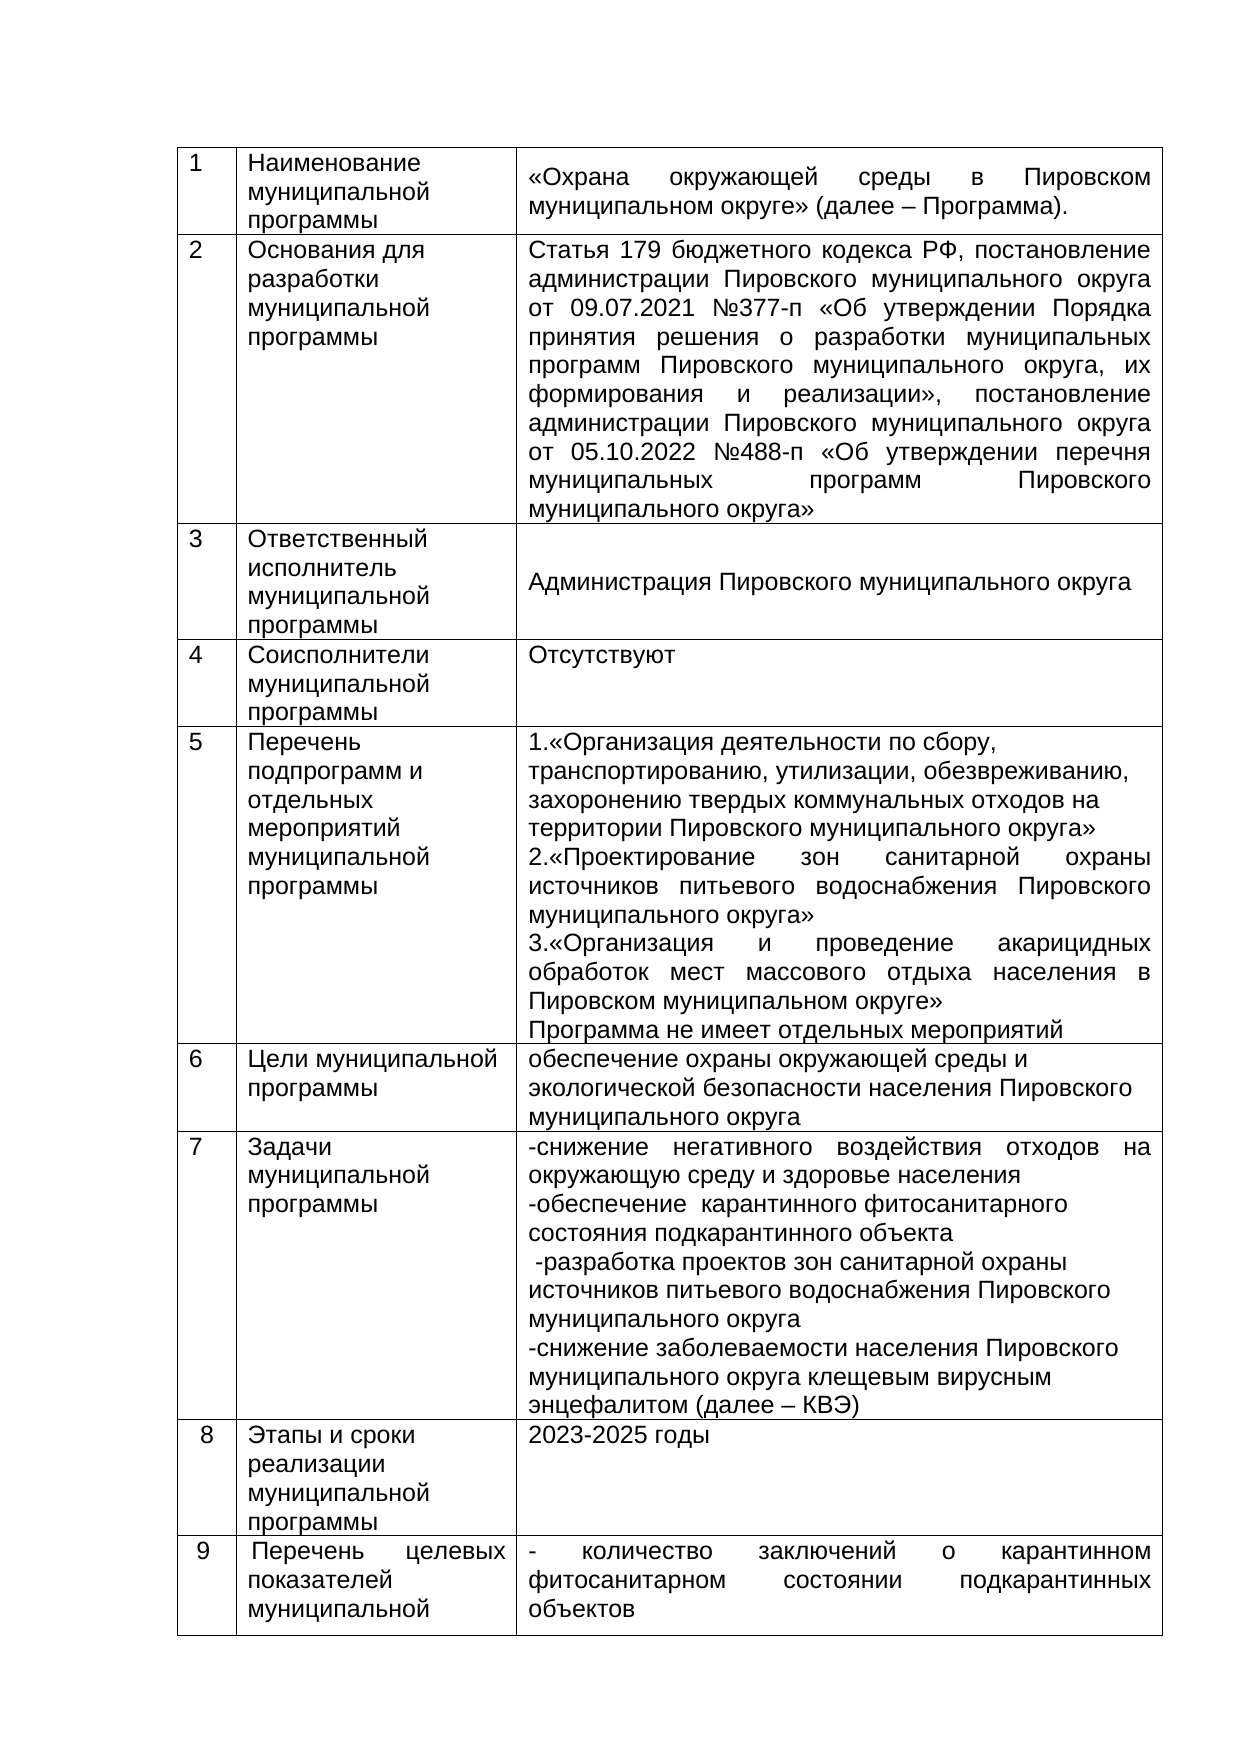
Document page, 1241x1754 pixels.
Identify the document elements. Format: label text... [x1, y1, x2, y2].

table_cell 8 [178, 1420, 236, 1535]
table_cell обеспечение охраны окружающей среды и экологической безопасности населения Пировского муниципального округа [517, 1044, 1162, 1131]
table_cell Статья 179 бюджетного кодекса РФ, постановление администрации Пировского муниципального округа от 09.07.2021 №377-п «Об утверждении Порядка принятия решения о разработки муниципальных программ Пировского муниципального округа, их формирования и реализации», постановление администрации Пировского муниципального округа от 05.10.2022 №488-п «Об утверждении перечня муниципальных программ Пировского муниципального округа» [517, 235, 1162, 523]
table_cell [517, 1536, 1162, 1635]
table_cell Отсутствуют [517, 640, 1162, 726]
table_cell Администрация Пировского муниципального округа [517, 524, 1162, 639]
table_cell 6 [178, 1044, 236, 1131]
table_cell 9 [178, 1536, 236, 1635]
table_cell 5 [178, 727, 236, 1043]
table_cell 3 [178, 524, 236, 639]
table_cell Основания для разработки муниципальной программы [237, 235, 516, 523]
table_cell 2023-2025 годы [517, 1420, 1162, 1535]
table_cell 2 [178, 235, 236, 523]
table_cell 1.«Организация деятельности по сбору, транспортированию, утилизации, обезвреживанию, захоронению твердых коммунальных отходов на территории Пировского муниципального округа» 2.«Проектирование зон санитарной охраны источников питьевого водоснабжения Пировского муниципального округа» 3.«Организация и проведение акарицидных обработок мест массового отдыха населения в Пировском муниципальном округе» Программа не имеет отдельных мероприятий [517, 727, 1162, 1043]
table_header Наименование муниципальной программы [237, 148, 516, 234]
table_cell Соисполнители муниципальной программы [237, 640, 516, 726]
table_header 1 [178, 148, 236, 234]
table_cell Этапы и сроки реализации муниципальной программы [237, 1420, 516, 1535]
table_cell 4 [178, 640, 236, 726]
table_cell Задачи муниципальной программы [237, 1132, 516, 1419]
table_cell Цели муниципальной программы [237, 1044, 516, 1131]
table_header «Охрана окружающей среды в Пировском муниципальном округе» (далее – Программа). [517, 148, 1162, 234]
table_cell -снижение негативного воздействия отходов на окружающую среду и здоровье населения -обеспечение карантинного фитосанитарного состояния подкарантинного объекта -разработка проектов зон санитарной охраны источников питьевого водоснабжения Пировского муниципального округа -снижение заболеваемости населения Пировского муниципального округа клещевым вирусным энцефалитом (далее – КВЭ) [517, 1132, 1162, 1419]
table_cell 7 [178, 1132, 236, 1419]
table_cell Ответственный исполнитель муниципальной программы [237, 524, 516, 639]
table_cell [237, 1536, 516, 1635]
table_cell Перечень подпрограмм и отдельных мероприятий муниципальной программы [237, 727, 516, 1043]
